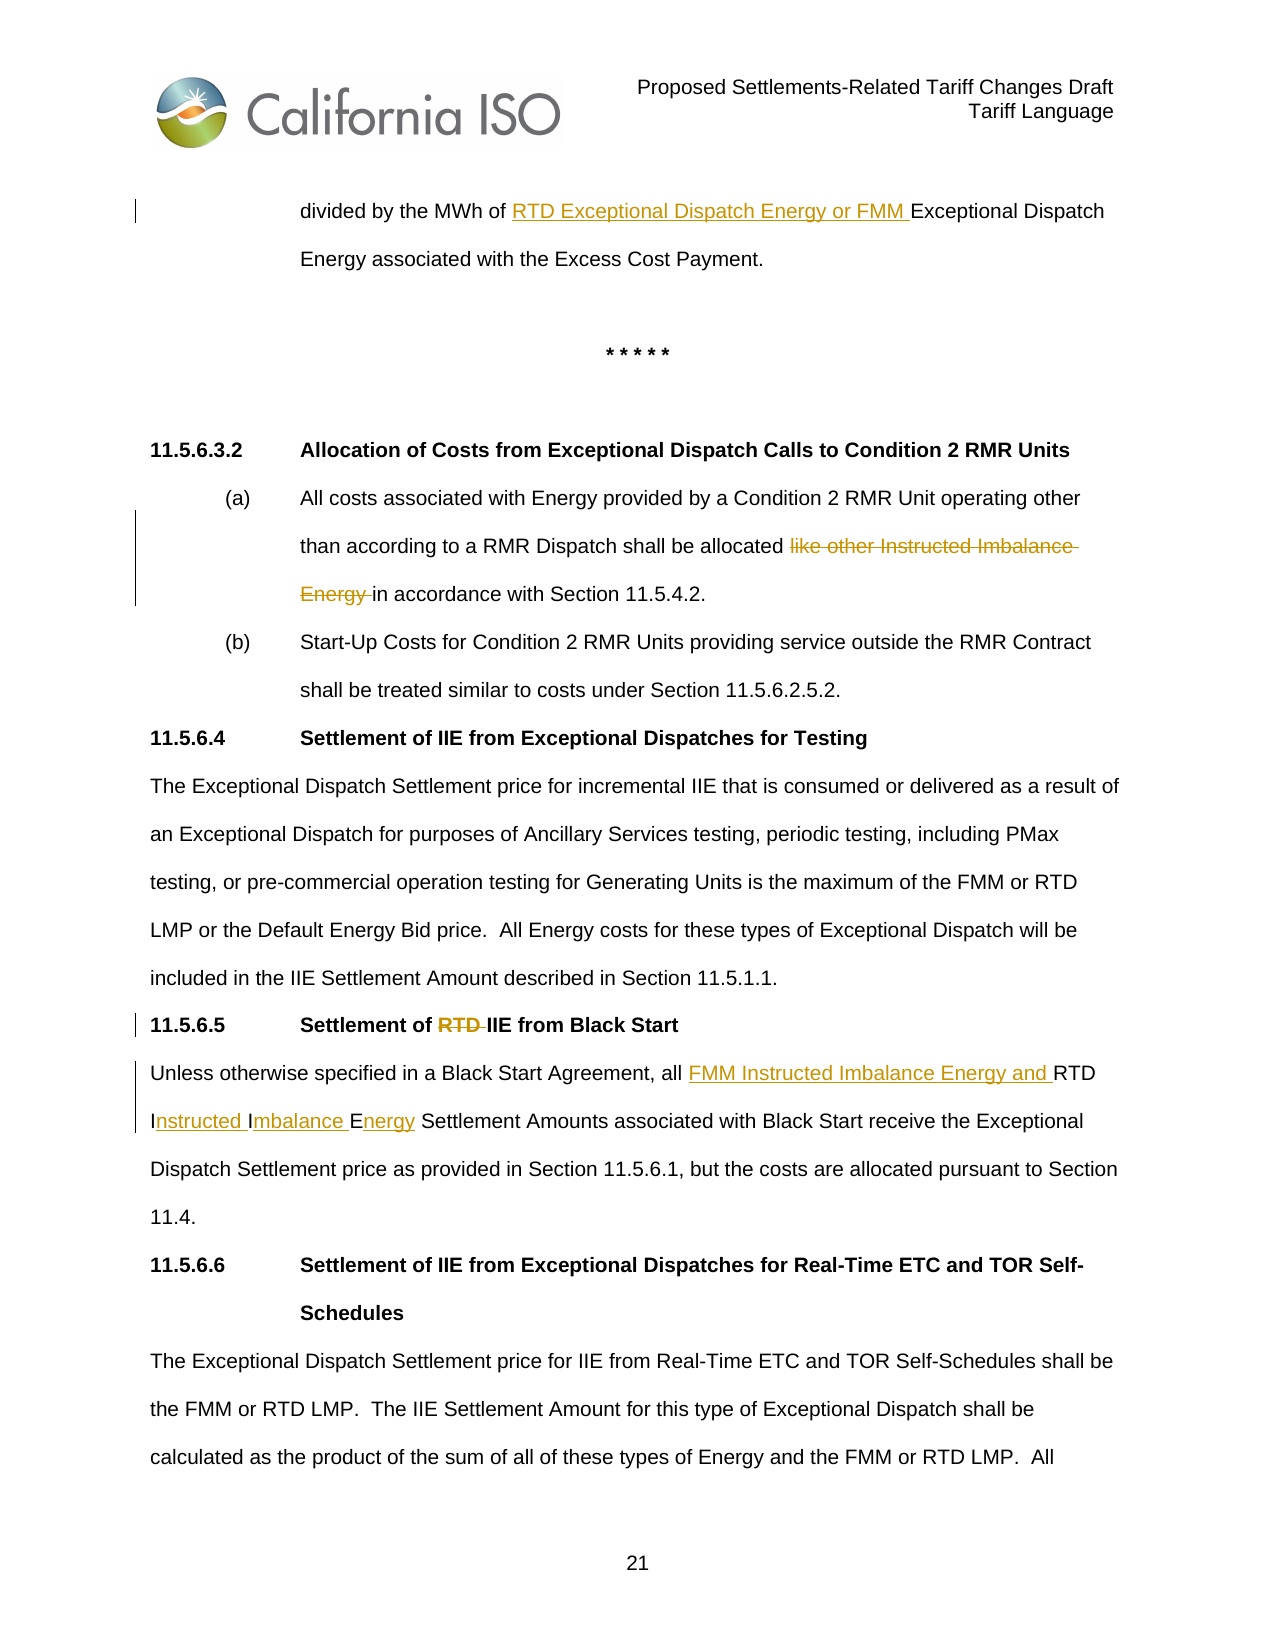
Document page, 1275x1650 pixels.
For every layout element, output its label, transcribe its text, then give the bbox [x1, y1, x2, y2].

text 11.5.6.6 Settlement of IIE from Exceptional Dispatches for Real-Time ETC and TOR Self-Schedules [150, 1253, 1125, 1325]
text * * * * * [150, 342, 1125, 366]
text Unless otherwise specified in a Black Start Agreement, all RTD IIE Settlement Amounts associated with Black Start receive the Exceptional Dispatch Settlement price as provided in Section 11.5.6.1, but the costs are allocated pursuant to Section 11.4. [150, 1061, 1125, 1229]
text 11.5.6.5 Settlement of IIE from Black Start [150, 1013, 1125, 1037]
text (a) All costs associated with Energy provided by a Condition 2 RMR Unit operating other than according to a RMR Dispatch shall be allocated in accordance with Section 11.5.4.2. [225, 486, 1125, 606]
text 11.5.6.3.2 Allocation of Costs from Exceptional Dispatch Calls to Condition 2 RMR Units [150, 438, 1125, 462]
text 11.5.6.4 Settlement of IIE from Exceptional Dispatches for Testing [150, 726, 1125, 750]
text (b) Start-Up Costs for Condition 2 RMR Units providing service outside the RMR Contract shall be treated similar to costs under Section 11.5.6.2.5.2. [225, 630, 1125, 702]
picture [151, 75, 565, 151]
text The Exceptional Dispatch Settlement price for incremental IIE that is consumed or delivered as a result of an Exceptional Dispatch for purposes of Ancillary Services testing, periodic testing, including PMax testing, or pre-commercial operation testing for Generating Units is the maximum of the FMM or RTD LMP or the Default Energy Bid price. All Energy costs for these types of Exceptional Dispatch will be included in the IIE Settlement Amount described in Section 11.5.1.1. [150, 774, 1125, 989]
